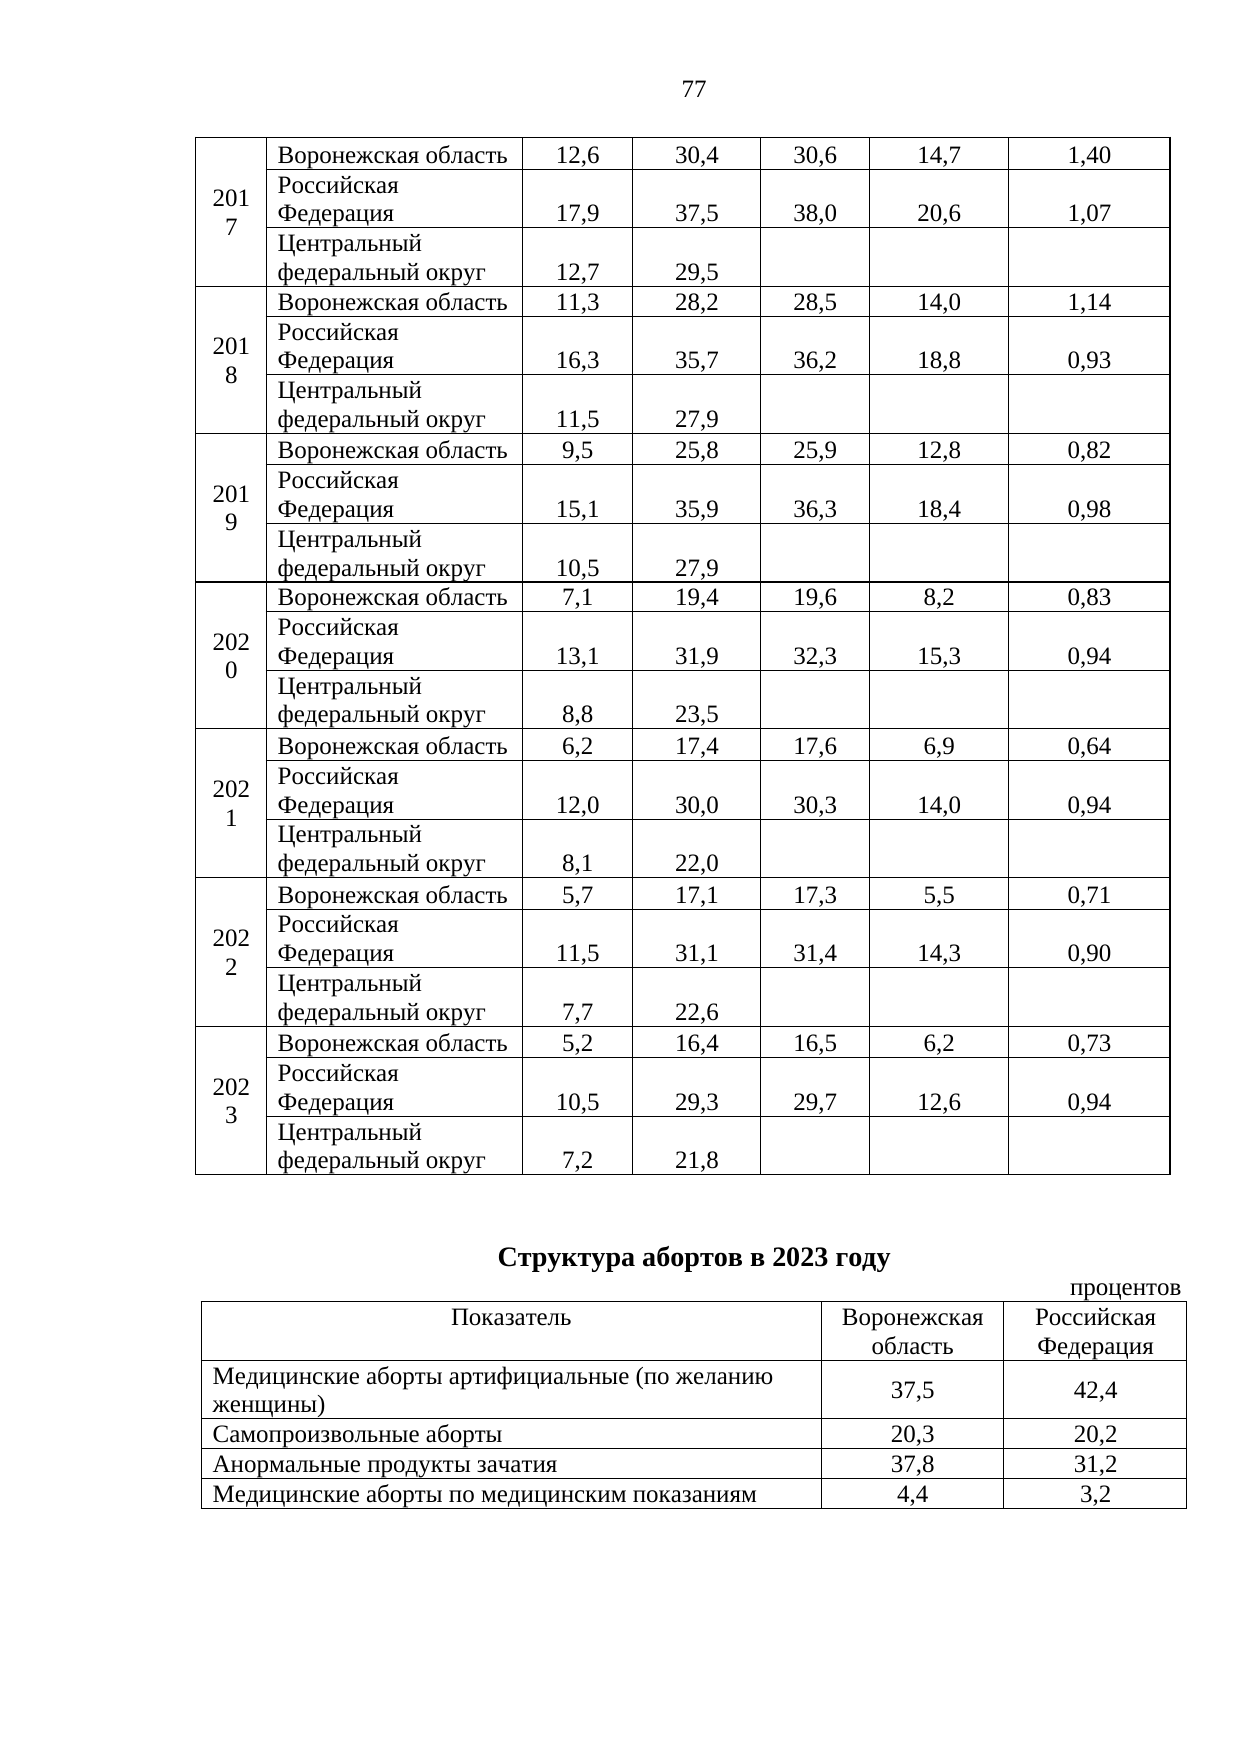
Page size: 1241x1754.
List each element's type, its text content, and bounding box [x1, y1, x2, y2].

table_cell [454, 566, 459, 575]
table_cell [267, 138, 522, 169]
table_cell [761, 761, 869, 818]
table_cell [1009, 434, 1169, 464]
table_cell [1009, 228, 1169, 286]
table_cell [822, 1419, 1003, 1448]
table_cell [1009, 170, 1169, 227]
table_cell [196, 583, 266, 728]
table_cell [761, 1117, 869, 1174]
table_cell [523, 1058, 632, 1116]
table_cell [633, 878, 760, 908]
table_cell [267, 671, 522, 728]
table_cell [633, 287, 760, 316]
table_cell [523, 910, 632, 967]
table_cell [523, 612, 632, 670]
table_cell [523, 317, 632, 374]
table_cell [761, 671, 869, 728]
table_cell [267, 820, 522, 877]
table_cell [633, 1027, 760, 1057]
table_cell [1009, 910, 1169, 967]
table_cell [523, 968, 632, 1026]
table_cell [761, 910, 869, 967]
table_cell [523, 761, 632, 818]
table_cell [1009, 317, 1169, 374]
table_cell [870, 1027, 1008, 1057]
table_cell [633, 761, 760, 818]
text Структура абортов в 2023 году [207, 1240, 1181, 1272]
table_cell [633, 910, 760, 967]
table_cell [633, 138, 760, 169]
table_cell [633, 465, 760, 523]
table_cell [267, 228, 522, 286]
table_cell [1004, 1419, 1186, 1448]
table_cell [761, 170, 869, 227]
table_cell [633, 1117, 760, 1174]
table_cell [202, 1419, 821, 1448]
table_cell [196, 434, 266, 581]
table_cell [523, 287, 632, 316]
text процентов [207, 1272, 1181, 1301]
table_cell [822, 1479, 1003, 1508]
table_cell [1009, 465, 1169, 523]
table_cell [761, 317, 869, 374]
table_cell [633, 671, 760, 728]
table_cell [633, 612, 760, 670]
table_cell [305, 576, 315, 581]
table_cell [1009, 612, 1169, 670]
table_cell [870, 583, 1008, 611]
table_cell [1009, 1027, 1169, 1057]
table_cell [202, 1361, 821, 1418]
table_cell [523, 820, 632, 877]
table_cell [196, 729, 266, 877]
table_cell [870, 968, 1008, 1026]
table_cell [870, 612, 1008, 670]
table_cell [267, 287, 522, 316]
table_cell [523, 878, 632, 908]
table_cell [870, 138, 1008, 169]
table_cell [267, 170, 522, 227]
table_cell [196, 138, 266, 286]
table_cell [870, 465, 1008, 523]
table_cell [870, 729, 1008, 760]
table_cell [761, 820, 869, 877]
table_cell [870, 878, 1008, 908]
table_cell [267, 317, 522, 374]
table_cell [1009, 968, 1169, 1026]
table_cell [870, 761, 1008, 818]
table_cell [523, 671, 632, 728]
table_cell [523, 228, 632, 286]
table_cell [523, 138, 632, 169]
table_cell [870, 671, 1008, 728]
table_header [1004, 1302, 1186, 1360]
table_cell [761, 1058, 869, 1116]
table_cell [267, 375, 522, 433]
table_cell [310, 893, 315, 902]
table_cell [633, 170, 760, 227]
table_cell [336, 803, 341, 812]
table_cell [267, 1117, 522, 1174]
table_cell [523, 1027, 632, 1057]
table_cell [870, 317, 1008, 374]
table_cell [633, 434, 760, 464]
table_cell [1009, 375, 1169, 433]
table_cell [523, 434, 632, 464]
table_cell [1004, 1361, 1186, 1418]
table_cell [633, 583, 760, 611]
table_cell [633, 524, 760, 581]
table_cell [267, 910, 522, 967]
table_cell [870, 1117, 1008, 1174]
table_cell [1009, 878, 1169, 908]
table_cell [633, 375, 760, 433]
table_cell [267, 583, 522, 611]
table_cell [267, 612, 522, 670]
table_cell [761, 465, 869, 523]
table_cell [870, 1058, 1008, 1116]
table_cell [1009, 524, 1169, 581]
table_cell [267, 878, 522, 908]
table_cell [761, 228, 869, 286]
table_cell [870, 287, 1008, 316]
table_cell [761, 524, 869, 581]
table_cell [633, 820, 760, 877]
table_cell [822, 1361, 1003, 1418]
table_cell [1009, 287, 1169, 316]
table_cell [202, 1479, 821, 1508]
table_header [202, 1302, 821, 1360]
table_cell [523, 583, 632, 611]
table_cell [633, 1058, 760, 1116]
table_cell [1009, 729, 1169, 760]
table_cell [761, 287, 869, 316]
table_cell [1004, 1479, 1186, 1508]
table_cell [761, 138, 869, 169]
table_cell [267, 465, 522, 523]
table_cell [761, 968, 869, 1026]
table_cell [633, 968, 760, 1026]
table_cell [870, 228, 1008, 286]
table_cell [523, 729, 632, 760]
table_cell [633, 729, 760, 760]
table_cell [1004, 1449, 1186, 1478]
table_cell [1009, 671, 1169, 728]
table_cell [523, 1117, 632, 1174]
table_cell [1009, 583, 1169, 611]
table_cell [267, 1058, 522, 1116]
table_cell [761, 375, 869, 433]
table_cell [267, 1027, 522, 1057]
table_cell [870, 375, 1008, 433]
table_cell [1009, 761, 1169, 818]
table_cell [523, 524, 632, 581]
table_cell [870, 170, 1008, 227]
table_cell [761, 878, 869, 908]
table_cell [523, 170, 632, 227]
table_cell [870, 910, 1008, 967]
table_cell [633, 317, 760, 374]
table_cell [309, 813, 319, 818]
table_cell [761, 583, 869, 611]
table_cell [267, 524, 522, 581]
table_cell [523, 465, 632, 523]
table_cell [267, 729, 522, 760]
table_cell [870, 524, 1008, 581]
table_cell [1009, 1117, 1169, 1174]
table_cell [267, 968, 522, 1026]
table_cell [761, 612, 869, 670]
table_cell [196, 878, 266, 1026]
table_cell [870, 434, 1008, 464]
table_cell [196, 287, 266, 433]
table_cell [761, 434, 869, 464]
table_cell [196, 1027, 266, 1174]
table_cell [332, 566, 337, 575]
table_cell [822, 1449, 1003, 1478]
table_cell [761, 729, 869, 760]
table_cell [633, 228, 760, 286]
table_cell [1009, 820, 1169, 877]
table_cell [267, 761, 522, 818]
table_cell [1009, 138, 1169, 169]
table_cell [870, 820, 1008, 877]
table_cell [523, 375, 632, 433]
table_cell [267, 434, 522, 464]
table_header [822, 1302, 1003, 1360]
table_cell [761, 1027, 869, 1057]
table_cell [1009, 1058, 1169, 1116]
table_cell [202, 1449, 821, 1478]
